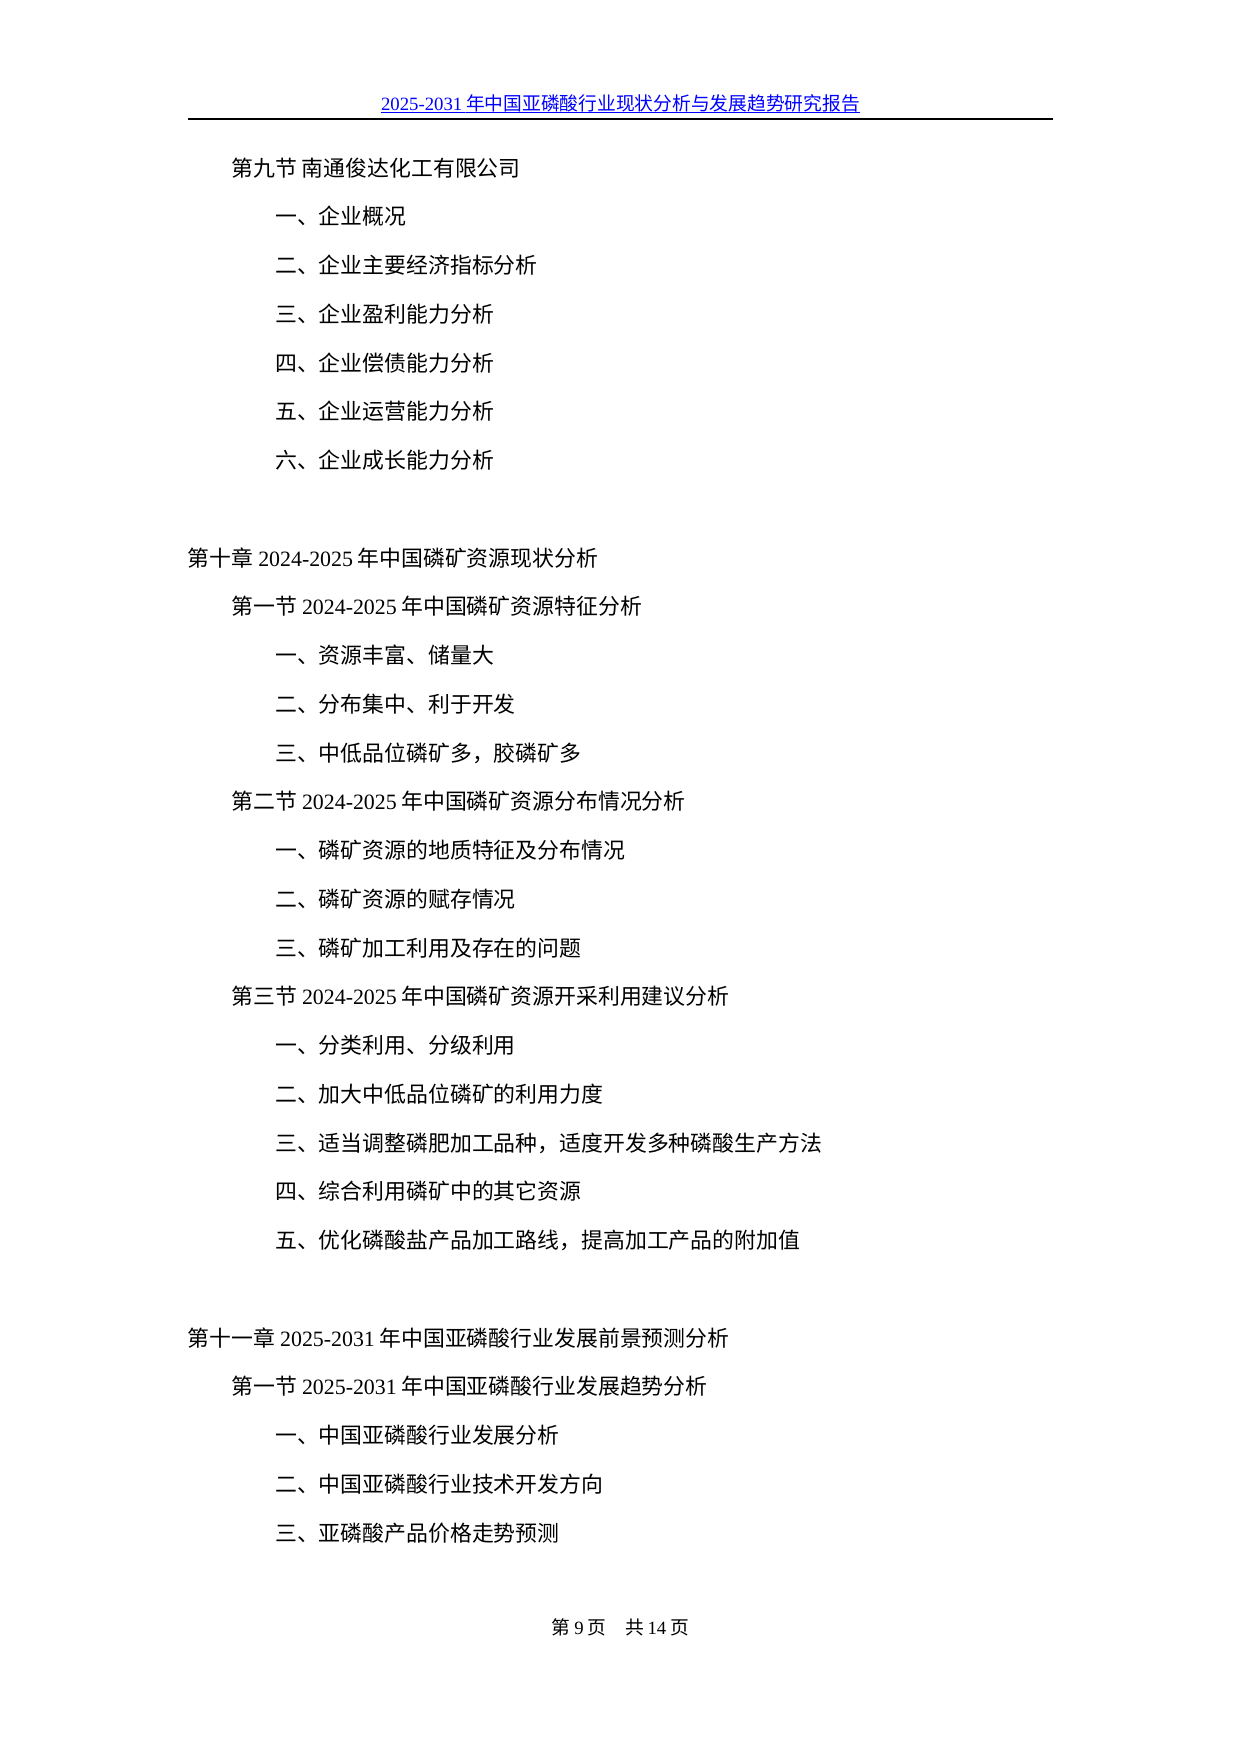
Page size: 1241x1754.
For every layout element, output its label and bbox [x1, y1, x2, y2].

text [187, 150, 1053, 1548]
